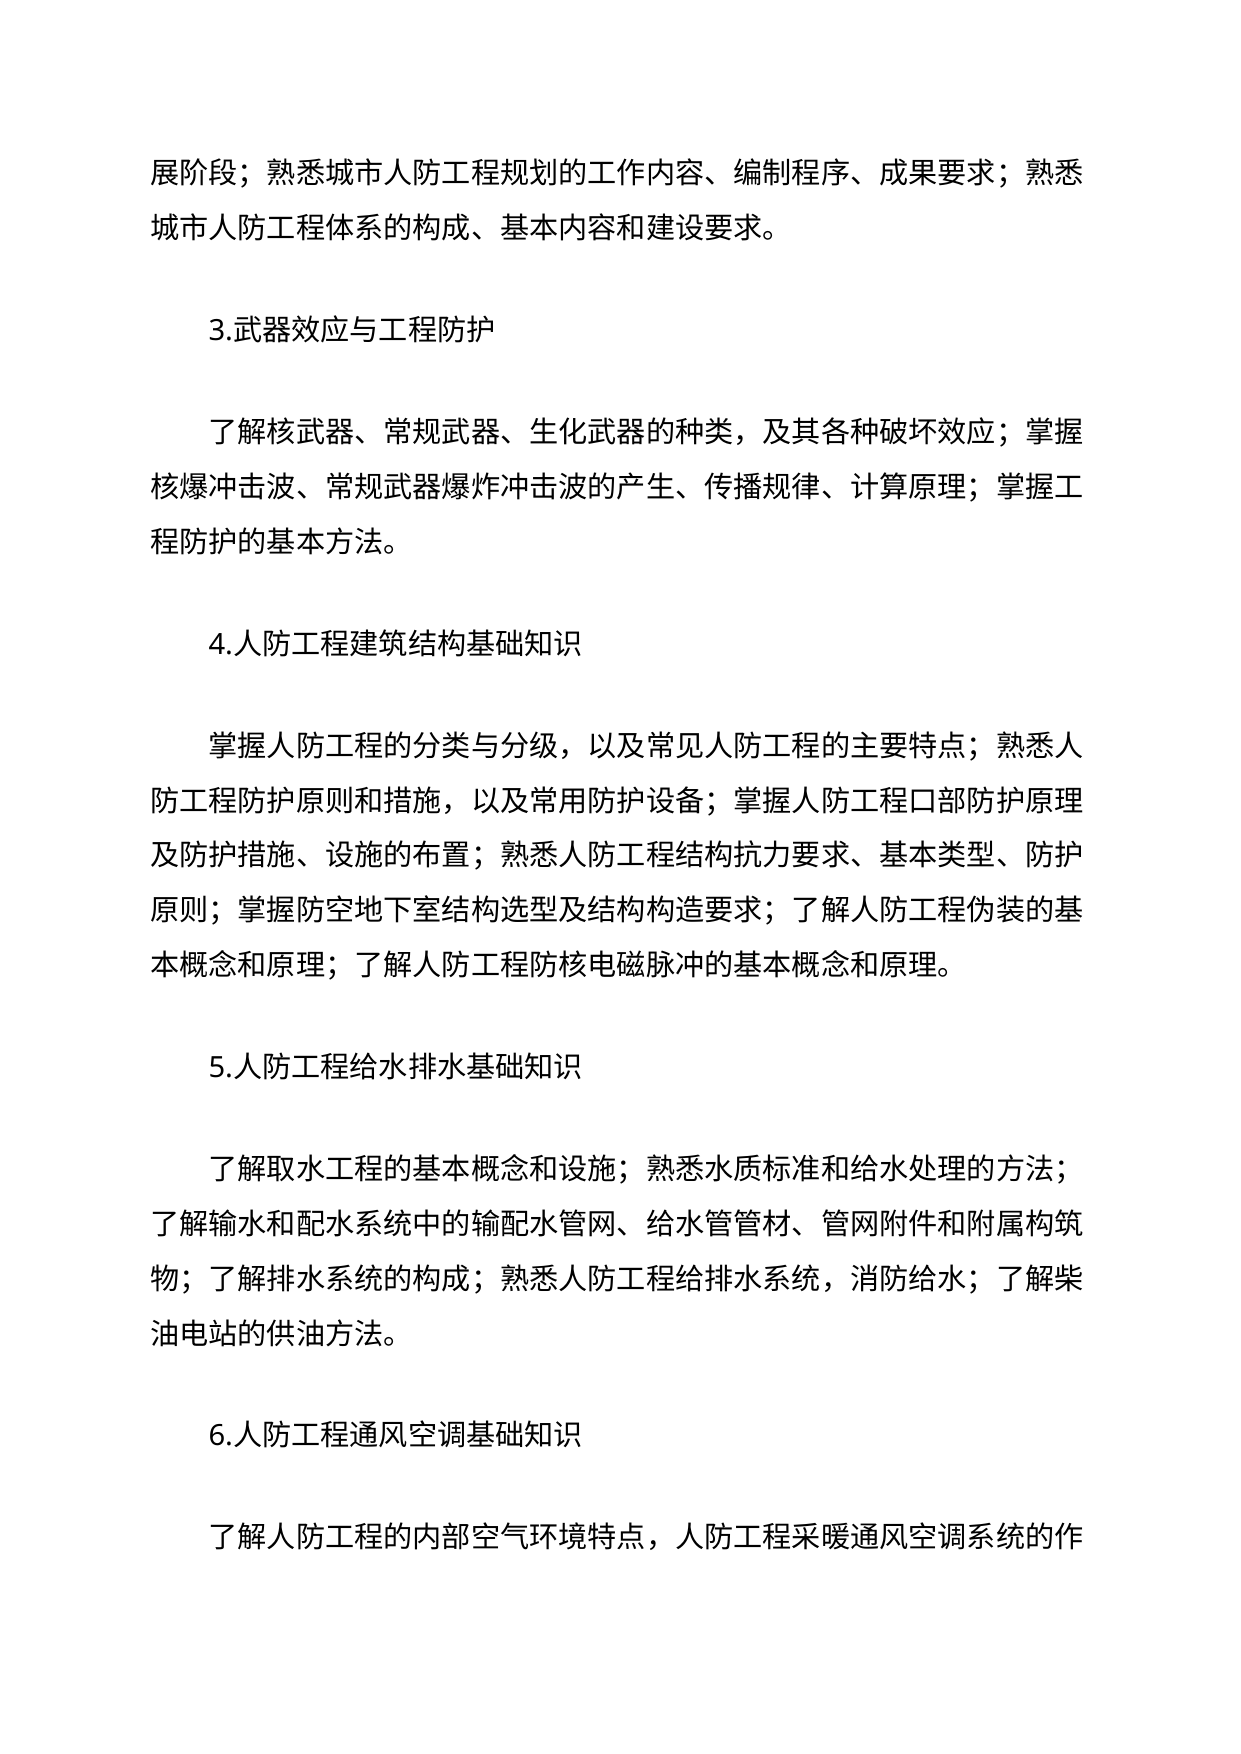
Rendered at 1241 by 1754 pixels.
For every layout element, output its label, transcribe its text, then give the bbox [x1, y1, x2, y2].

text 5.人防工程给水排水基础知识 [150, 1043, 1090, 1086]
text 掌握人防工程的分类与分级，以及常见人防工程的主要特点；熟悉人防工程防护原则和措施，以及常用防护设备；掌握人防工程口部防护原理及防护措施、设施的布置；熟悉人防工程结构抗力要求、基本类型、防护原则；掌握防空地下室结构选型及结构构造要求；了解人防工程伪装的基本概念和原理；了解人防工程防核电磁脉冲的基本概念和原理。 [150, 722, 1090, 984]
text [150, 1514, 1090, 1556]
text 3.武器效应与工程防护 [150, 307, 1090, 349]
text 6.人防工程通风空调基础知识 [150, 1412, 1090, 1454]
text 了解取水工程的基本概念和设施；熟悉水质标准和给水处理的方法；了解输水和配水系统中的输配水管网、给水管管材、管网附件和附属构筑物；了解排水系统的构成；熟悉人防工程给排水系统，消防给水；了解柴油电站的供油方法。 [150, 1146, 1090, 1352]
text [150, 150, 1090, 247]
text 了解核武器、常规武器、生化武器的种类，及其各种破坏效应；掌握核爆冲击波、常规武器爆炸冲击波的产生、传播规律、计算原理；掌握工程防护的基本方法。 [150, 409, 1090, 561]
text 4.人防工程建筑结构基础知识 [150, 620, 1090, 663]
